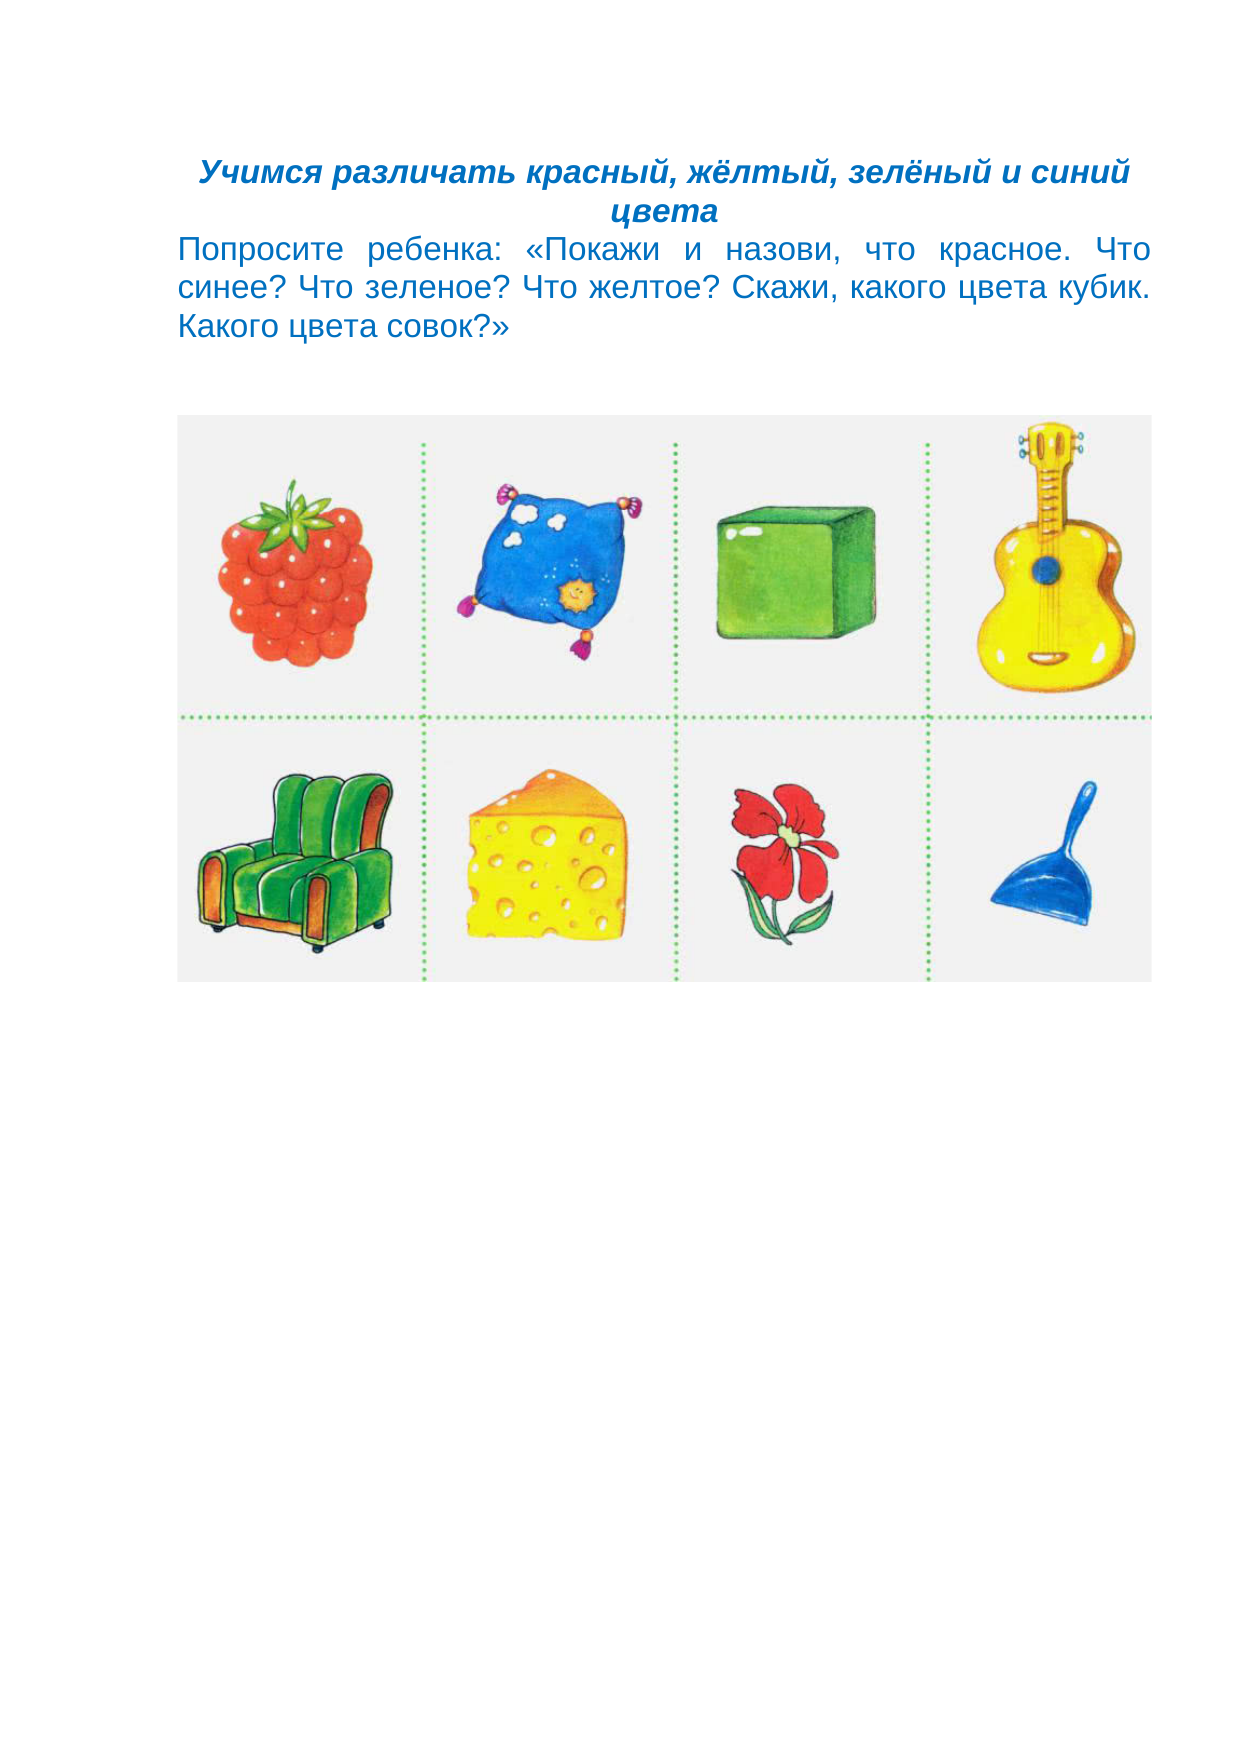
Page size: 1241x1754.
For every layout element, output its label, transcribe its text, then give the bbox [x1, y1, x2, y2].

text Учимся различать красный, жёлтый, зелёный и синий цвета [177, 152, 1152, 229]
picture [177, 415, 1152, 982]
text Попросите ребенка: «Покажи и назови, что красное. Что синее? Что зеленое? Что желтое? Скажи, какого цвета кубик. Какого цвета совок?» [177, 229, 1152, 344]
